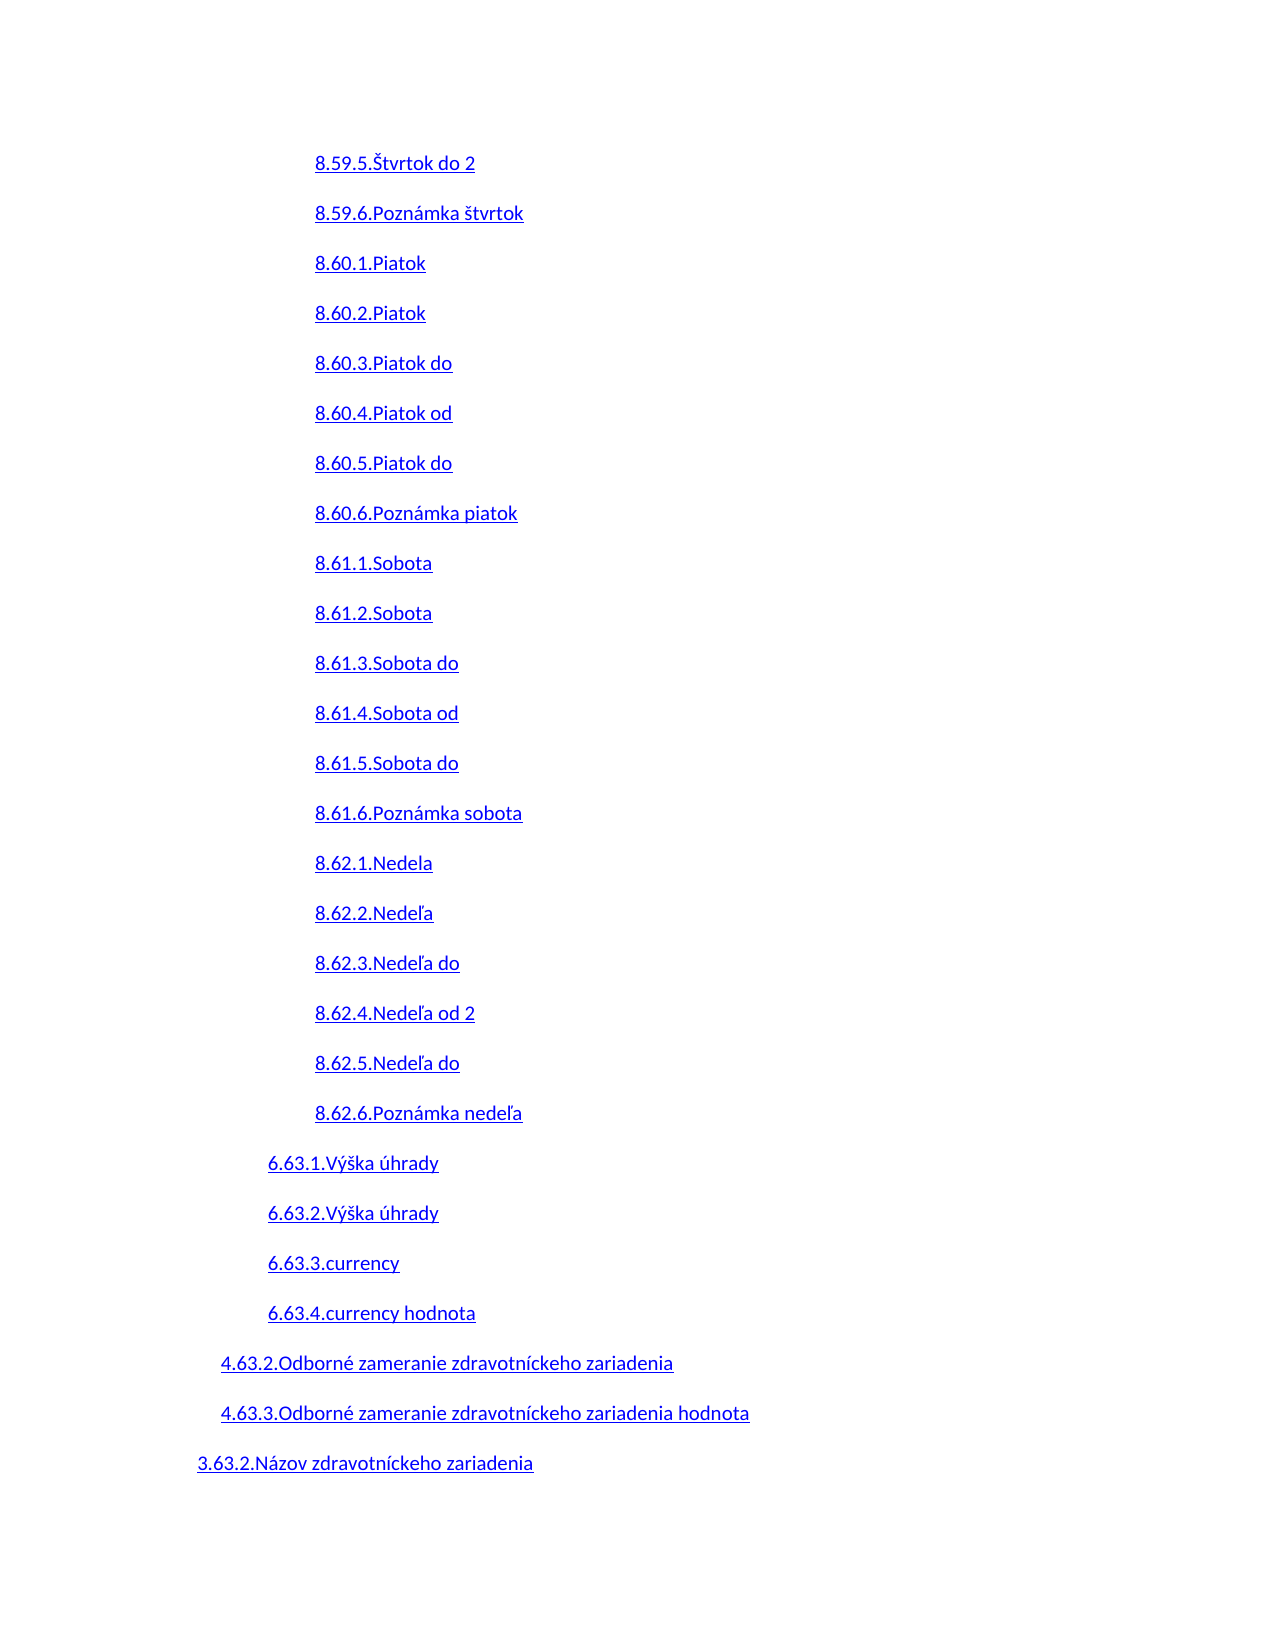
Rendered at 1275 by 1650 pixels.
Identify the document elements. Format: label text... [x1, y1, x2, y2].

text 8.61.1.Sobota [150, 550, 1125, 575]
text 8.60.1.Piatok [150, 250, 1125, 275]
text 6.63.2.Výška úhrady [150, 1200, 1125, 1225]
text 8.59.5.Štvrtok do 2 [150, 150, 1125, 175]
text 8.59.6.Poznámka štvrtok [150, 200, 1125, 225]
text 8.62.6.Poznámka nedeľa [150, 1100, 1125, 1125]
text 8.60.3.Piatok do [150, 350, 1125, 375]
text 8.62.2.Nedeľa [150, 900, 1125, 925]
text 6.63.4.currency hodnota [150, 1300, 1125, 1325]
text 6.63.1.Výška úhrady [150, 1150, 1125, 1175]
text 8.62.5.Nedeľa do [150, 1050, 1125, 1075]
text 8.61.3.Sobota do [150, 650, 1125, 675]
text 8.61.6.Poznámka sobota [150, 800, 1125, 825]
text 8.62.1.Nedela [150, 850, 1125, 875]
text 8.61.4.Sobota od [150, 700, 1125, 725]
text 3.63.2.Názov zdravotníckeho zariadenia [150, 1450, 1125, 1475]
text 8.61.5.Sobota do [150, 750, 1125, 775]
text 8.62.3.Nedeľa do [150, 950, 1125, 975]
text 8.60.5.Piatok do [150, 450, 1125, 475]
text 8.62.4.Nedeľa od 2 [150, 1000, 1125, 1025]
text 8.60.2.Piatok [150, 300, 1125, 325]
text 8.61.2.Sobota [150, 600, 1125, 625]
text 6.63.3.currency [150, 1250, 1125, 1275]
text 8.60.4.Piatok od [150, 400, 1125, 425]
text 4.63.3.Odborné zameranie zdravotníckeho zariadenia hodnota [150, 1400, 1125, 1425]
text 4.63.2.Odborné zameranie zdravotníckeho zariadenia [150, 1350, 1125, 1375]
text 8.60.6.Poznámka piatok [150, 500, 1125, 525]
